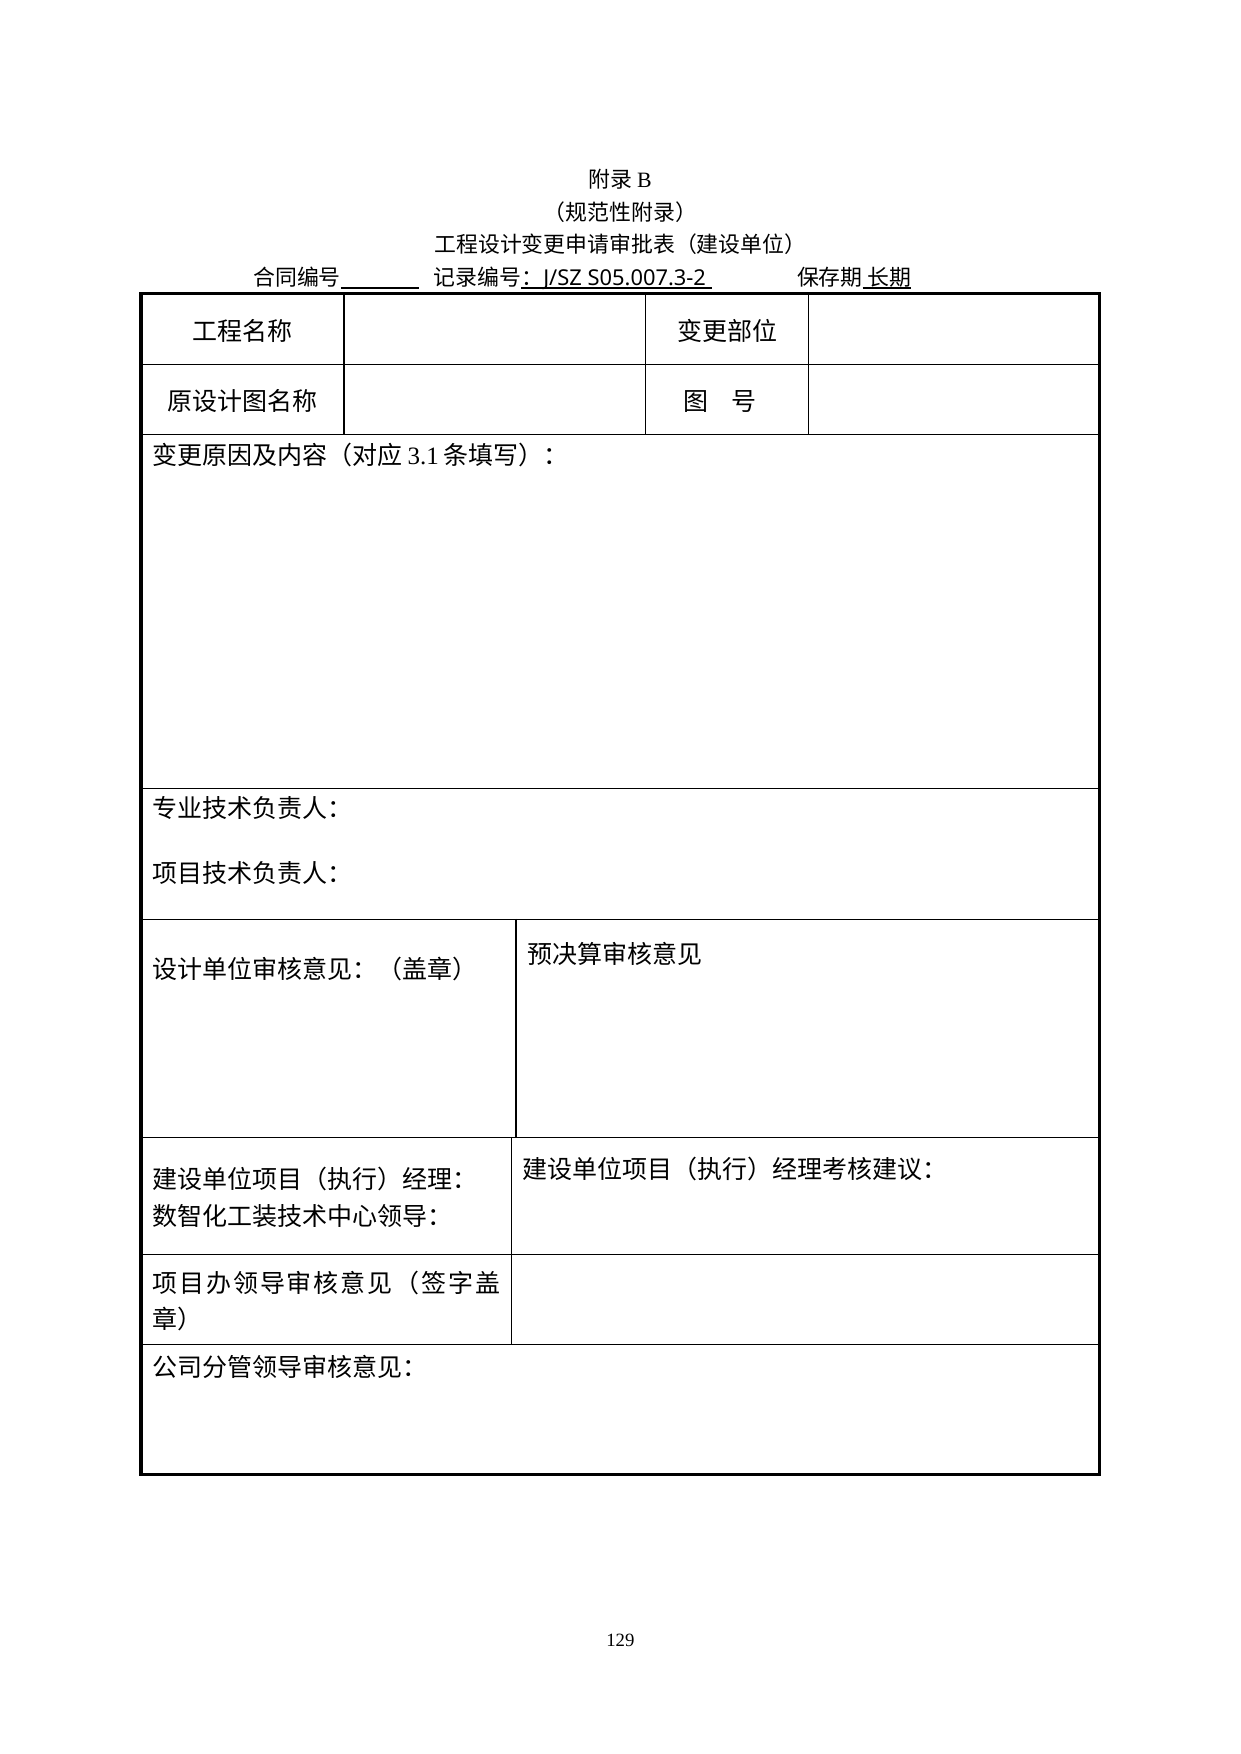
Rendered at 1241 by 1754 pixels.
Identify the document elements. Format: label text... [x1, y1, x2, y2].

table_cell 专业技术负责人： 项目技术负责人： [143, 789, 1098, 919]
table_header [345, 295, 645, 363]
table_cell [809, 365, 1098, 434]
table_cell 建设单位项目（执行）经理考核建议： [512, 1138, 1098, 1254]
table_cell 变更原因及内容（对应3.1条填写）： [143, 435, 1098, 788]
table_cell 图 号 [646, 365, 808, 434]
table_cell 设计单位审核意见：（盖章） [143, 920, 515, 1137]
table_cell 项目办领导审核意见（签字盖章） [143, 1255, 511, 1344]
table_cell 预决算审核意见 [517, 920, 1098, 1137]
text 附录B （规范性附录） [187, 162, 1053, 227]
table_header 变更部位 [646, 295, 808, 363]
table_cell [512, 1255, 1098, 1344]
table_cell 原设计图名称 [143, 365, 343, 434]
text 工程设计变更申请审批表（建设单位） [187, 227, 1053, 259]
text 合同编号 记录编号：J/SZ S05.007.3-2 保存期 长期 [187, 259, 1053, 292]
table_cell [345, 365, 645, 434]
table_cell 公司分管领导审核意见： [143, 1345, 1098, 1473]
table_cell 建设单位项目（执行）经理： 数智化工装技术中心领导： [143, 1138, 511, 1254]
table_header [809, 295, 1098, 363]
table_header 工程名称 [143, 295, 343, 363]
